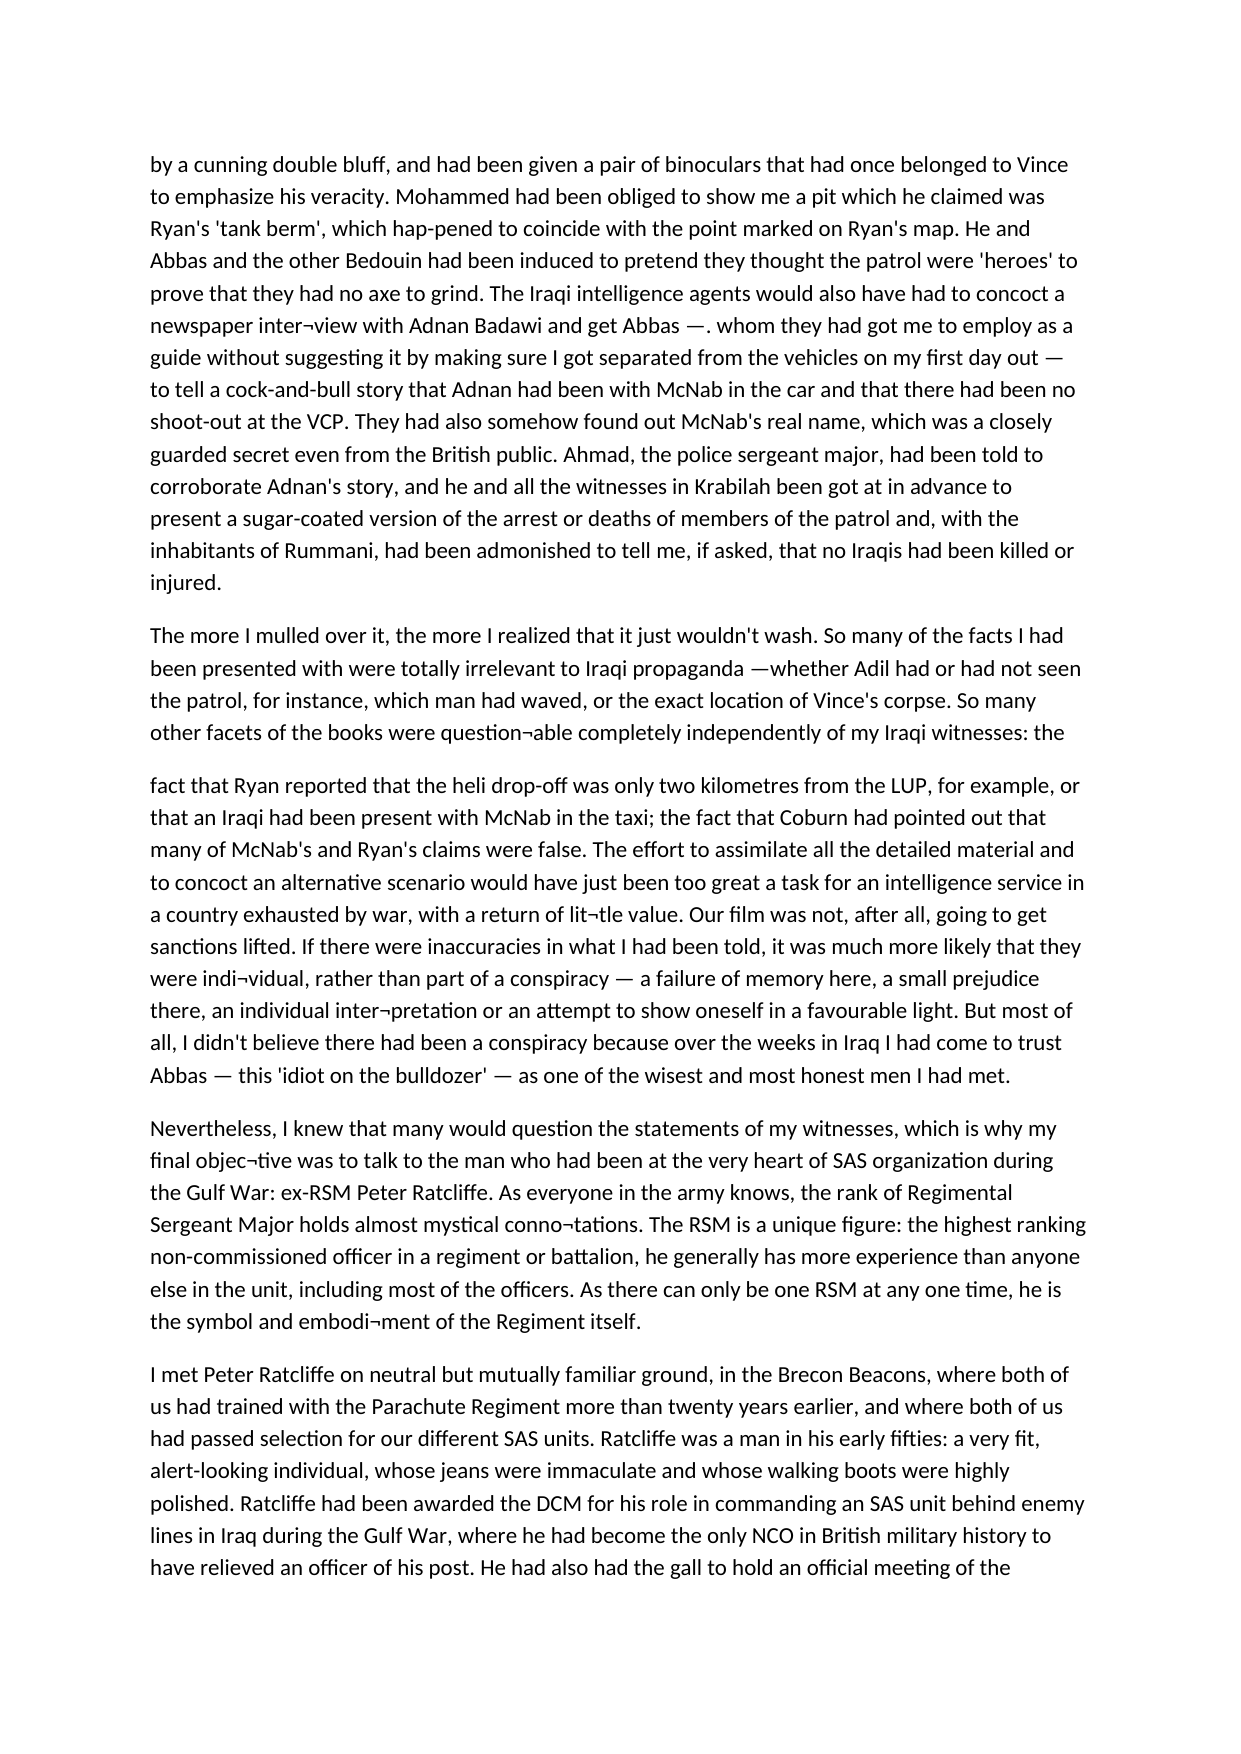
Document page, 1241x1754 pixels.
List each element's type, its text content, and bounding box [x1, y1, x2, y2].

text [150, 1360, 1090, 1581]
text Nevertheless, I knew that many would question the statements of my witnesses, which is why my final objec¬tive was to talk to the man who had been at the very heart of SAS organization during the Gulf War: ex-RSM Peter Ratcliffe. As everyone in the army knows, the rank of Regimental Sergeant Major holds almost mystical conno¬tations. The RSM is a unique figure: the highest ranking non-commissioned officer in a regiment or battalion, he generally has more experience than anyone else in the unit, including most of the officers. As there can only be one RSM at any one time, he is the symbol and embodi¬ment of the Regiment itself. [150, 1114, 1090, 1335]
text The more I mulled over it, the more I realized that it just wouldn't wash. So many of the facts I had been presented with were totally irrelevant to Iraqi propaganda —whether Adil had or had not seen the patrol, for instance, which man had waved, or the exact location of Vince's corpse. So many other facets of the books were question¬able completely independently of my Iraqi witnesses: the [150, 621, 1090, 746]
text by a cunning double bluff, and had been given a pair of binoculars that had once belonged to Vince to emphasize his veracity. Mohammed had been obliged to show me a pit which he claimed was Ryan's 'tank berm', which hap-pened to coincide with the point marked on Ryan's map. He and Abbas and the other Bedouin had been induced to pretend they thought the patrol were 'heroes' to prove that they had no axe to grind. The Iraqi intelligence agents would also have had to concoct a newspaper inter¬view with Adnan Badawi and get Abbas —. whom they had got me to employ as a guide without suggesting it by making sure I got separated from the vehicles on my first day out — to tell a cock-and-bull story that Adnan had been with McNab in the car and that there had been no shoot-out at the VCP. They had also somehow found out McNab's real name, which was a closely guarded secret even from the British public. Ahmad, the police sergeant major, had been told to corroborate Adnan's story, and he and all the witnesses in Krabilah been got at in advance to present a sugar-coated version of the arrest or deaths of members of the patrol and, with the inhabitants of Rummani, had been admonished to tell me, if asked, that no Iraqis had been killed or injured. [150, 150, 1090, 596]
text fact that Ryan reported that the heli drop-off was only two kilometres from the LUP, for example, or that an Iraqi had been present with McNab in the taxi; the fact that Coburn had pointed out that many of McNab's and Ryan's claims were false. The effort to assimilate all the detailed material and to concoct an alternative scenario would have just been too great a task for an intelligence service in a country exhausted by war, with a return of lit¬tle value. Our film was not, after all, going to get sanctions lifted. If there were inaccuracies in what I had been told, it was much more likely that they were indi¬vidual, rather than part of a conspiracy — a failure of memory here, a small prejudice there, an individual inter¬pretation or an attempt to show oneself in a favourable light. But most of all, I didn't believe there had been a conspiracy because over the weeks in Iraq I had come to trust Abbas — this 'idiot on the bulldozer' — as one of the wisest and most honest men I had met. [150, 771, 1090, 1089]
